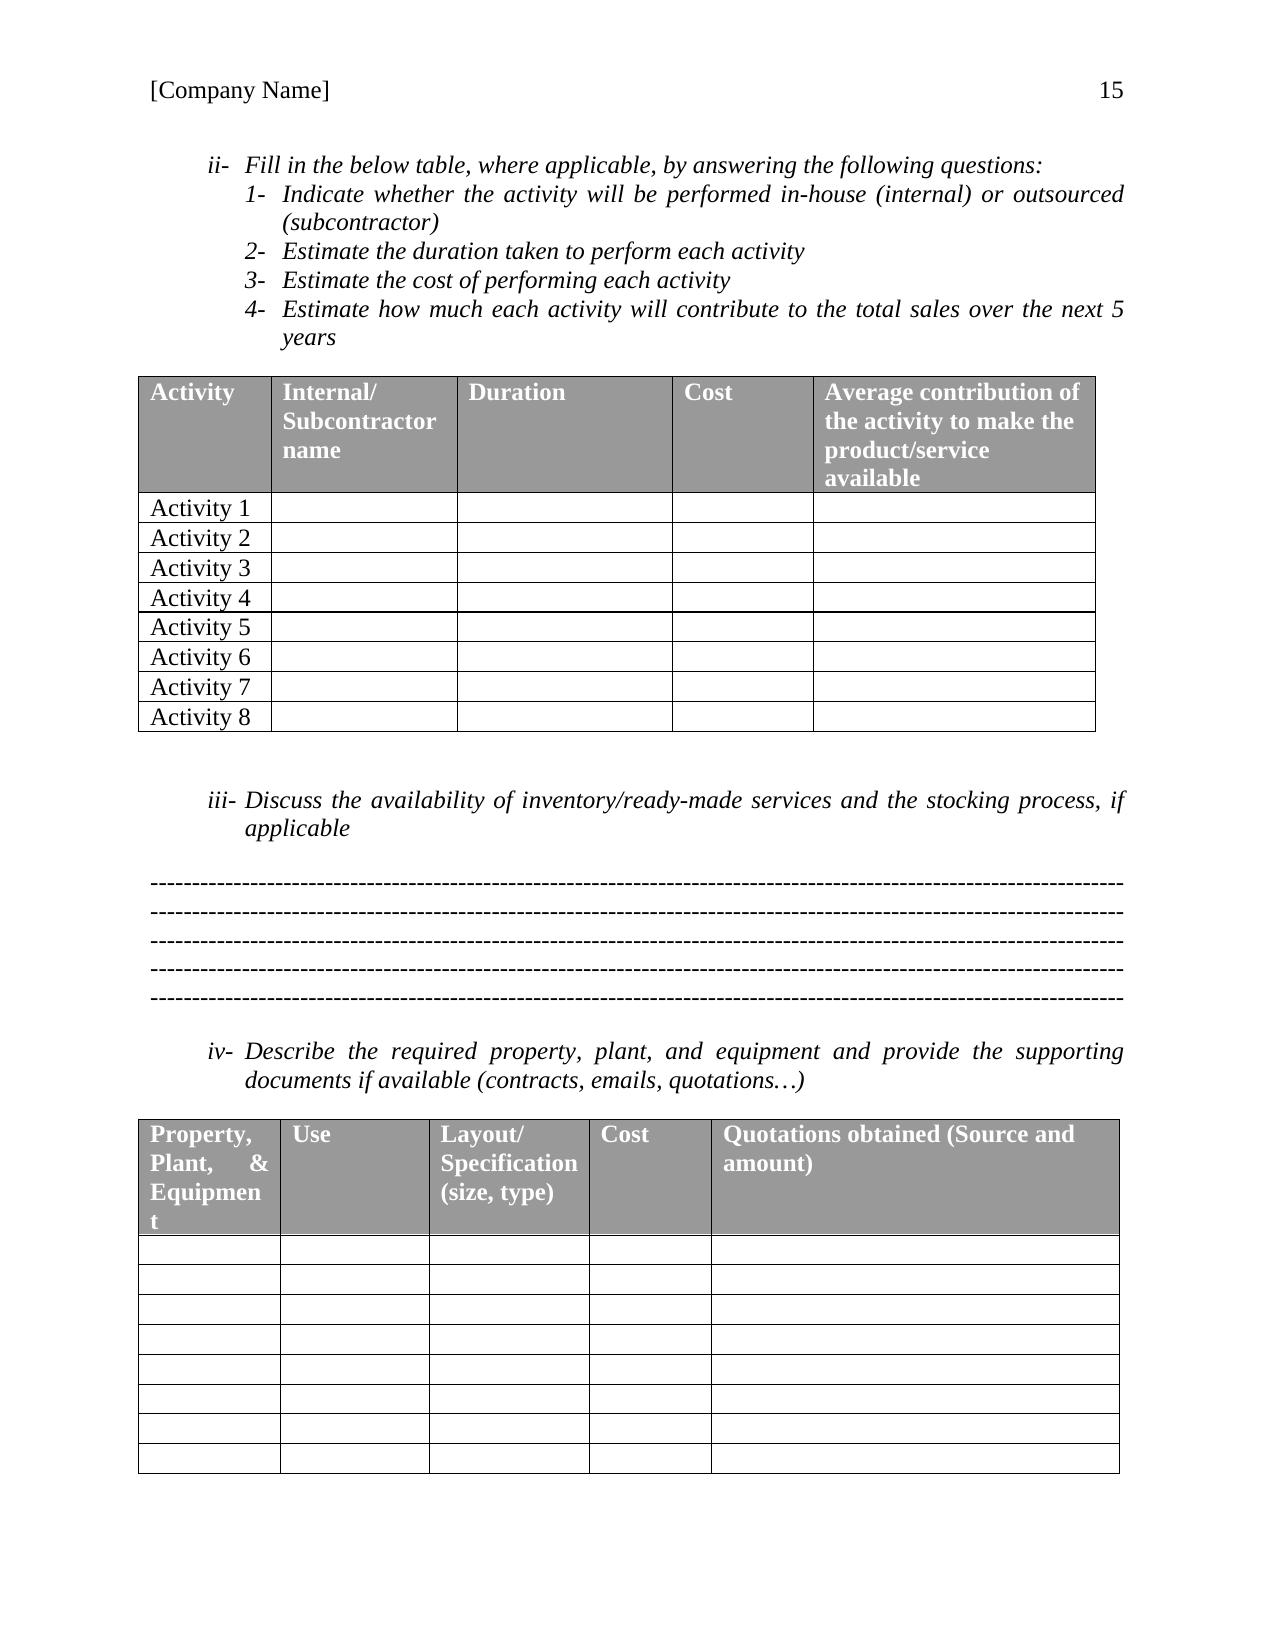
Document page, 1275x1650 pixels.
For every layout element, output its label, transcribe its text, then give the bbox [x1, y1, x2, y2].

table_cell Activity 5 [139, 613, 271, 641]
table_cell [281, 1385, 429, 1413]
table_cell [814, 702, 1095, 731]
table_cell [272, 583, 457, 611]
list Fill in the below table, where applicable, by answering the following questions: [207, 150, 1125, 179]
table_header Use [281, 1120, 429, 1234]
list Describe the required property, plant, and equipment and provide the supporting documents if available (contracts, emails, quotations…) [207, 1036, 1125, 1093]
table_cell [673, 553, 813, 582]
table_cell [590, 1444, 711, 1473]
table_cell Activity 1 [139, 493, 271, 522]
table_cell [281, 1355, 429, 1383]
table_cell [673, 613, 813, 641]
table_cell [458, 523, 672, 552]
table_header Average contribution of the activity to make the product/service available [814, 377, 1095, 492]
table_cell [139, 1265, 280, 1294]
table_cell [673, 702, 813, 731]
table_cell [814, 613, 1095, 641]
table_cell [139, 1295, 280, 1324]
table_cell [458, 702, 672, 731]
table_header Duration [458, 377, 672, 492]
table_cell Activity 2 [139, 523, 271, 552]
table_cell [430, 1414, 589, 1443]
table_cell [673, 583, 813, 611]
table_cell [673, 642, 813, 671]
table_cell [673, 493, 813, 522]
table_cell Activity 8 [139, 702, 271, 731]
list Estimate the duration taken to perform each activity [244, 236, 1125, 265]
table_cell [712, 1385, 1119, 1413]
table_cell [712, 1414, 1119, 1443]
table_header Activity [139, 377, 271, 492]
table_cell [430, 1295, 589, 1324]
table_cell [814, 642, 1095, 671]
table_cell [712, 1444, 1119, 1473]
table_cell [458, 613, 672, 641]
table_cell Activity 6 [139, 642, 271, 671]
table_cell [814, 493, 1095, 522]
list Estimate how much each activity will contribute to the total sales over the next 5 years [244, 294, 1125, 351]
table_header Cost [590, 1120, 711, 1234]
table_cell [281, 1325, 429, 1354]
table_cell [712, 1325, 1119, 1354]
table_cell [590, 1236, 711, 1264]
table_cell Activity 3 [139, 553, 271, 582]
table_cell [712, 1265, 1119, 1294]
table_cell [272, 613, 457, 641]
list Indicate whether the activity will be performed in-house (internal) or outsourced (subcontractor) [244, 179, 1125, 236]
table_cell [590, 1265, 711, 1294]
table_cell [458, 553, 672, 582]
table_cell [139, 1355, 280, 1383]
list Discuss the availability of inventory/ready-made services and the stocking process, if applicable [207, 785, 1125, 842]
table_cell [272, 493, 457, 522]
table_cell [430, 1265, 589, 1294]
table_header Layout/ Specification (size, type) [430, 1120, 589, 1234]
table_cell [281, 1265, 429, 1294]
table_cell [590, 1295, 711, 1324]
table_cell [673, 672, 813, 701]
table_cell [712, 1355, 1119, 1383]
list Estimate the cost of performing each activity [244, 265, 1125, 294]
table_cell [281, 1444, 429, 1473]
table_cell [590, 1325, 711, 1354]
table_cell [590, 1385, 711, 1413]
table_cell [139, 1385, 280, 1413]
table_cell [139, 1325, 280, 1354]
table_cell [272, 553, 457, 582]
table_cell [139, 1414, 280, 1443]
table_header Property, Plant, & Equipment [139, 1120, 280, 1234]
table_cell [814, 583, 1095, 611]
table_cell [590, 1355, 711, 1383]
table_cell Activity 7 [139, 672, 271, 701]
table_cell [430, 1355, 589, 1383]
table_cell [458, 672, 672, 701]
table_cell [458, 642, 672, 671]
text --------------------------------------------------------------------------------------------------------------------------------------------------------------------------------------------------------------------------------------------------------------------------------------------------------------------------------------------------------------------------------------------------------------------------------------------------------------------------------------------------------------------------------------------------------------------------------------------------------- [150, 867, 1125, 1011]
table_cell [712, 1295, 1119, 1324]
table_cell [281, 1414, 429, 1443]
table_cell [590, 1414, 711, 1443]
table_cell [458, 493, 672, 522]
table_cell [272, 523, 457, 552]
table_cell [430, 1236, 589, 1264]
table_cell [272, 672, 457, 701]
table_cell [139, 1236, 280, 1264]
table_cell [430, 1444, 589, 1473]
table_header Cost [673, 377, 813, 492]
table_cell [712, 1236, 1119, 1264]
table_cell [430, 1325, 589, 1354]
table_header Quotations obtained (Source and amount) [712, 1120, 1119, 1234]
table_cell [458, 583, 672, 611]
table_cell [430, 1385, 589, 1413]
table_cell [814, 553, 1095, 582]
table_cell [281, 1295, 429, 1324]
table_cell [272, 702, 457, 731]
table_cell [281, 1236, 429, 1264]
table_cell [272, 642, 457, 671]
table_cell [673, 523, 813, 552]
table_cell Activity 4 [139, 583, 271, 611]
table_cell [814, 523, 1095, 552]
table_cell [139, 1444, 280, 1473]
table_cell [814, 672, 1095, 701]
table_header Internal/ Subcontractor name [272, 377, 457, 492]
